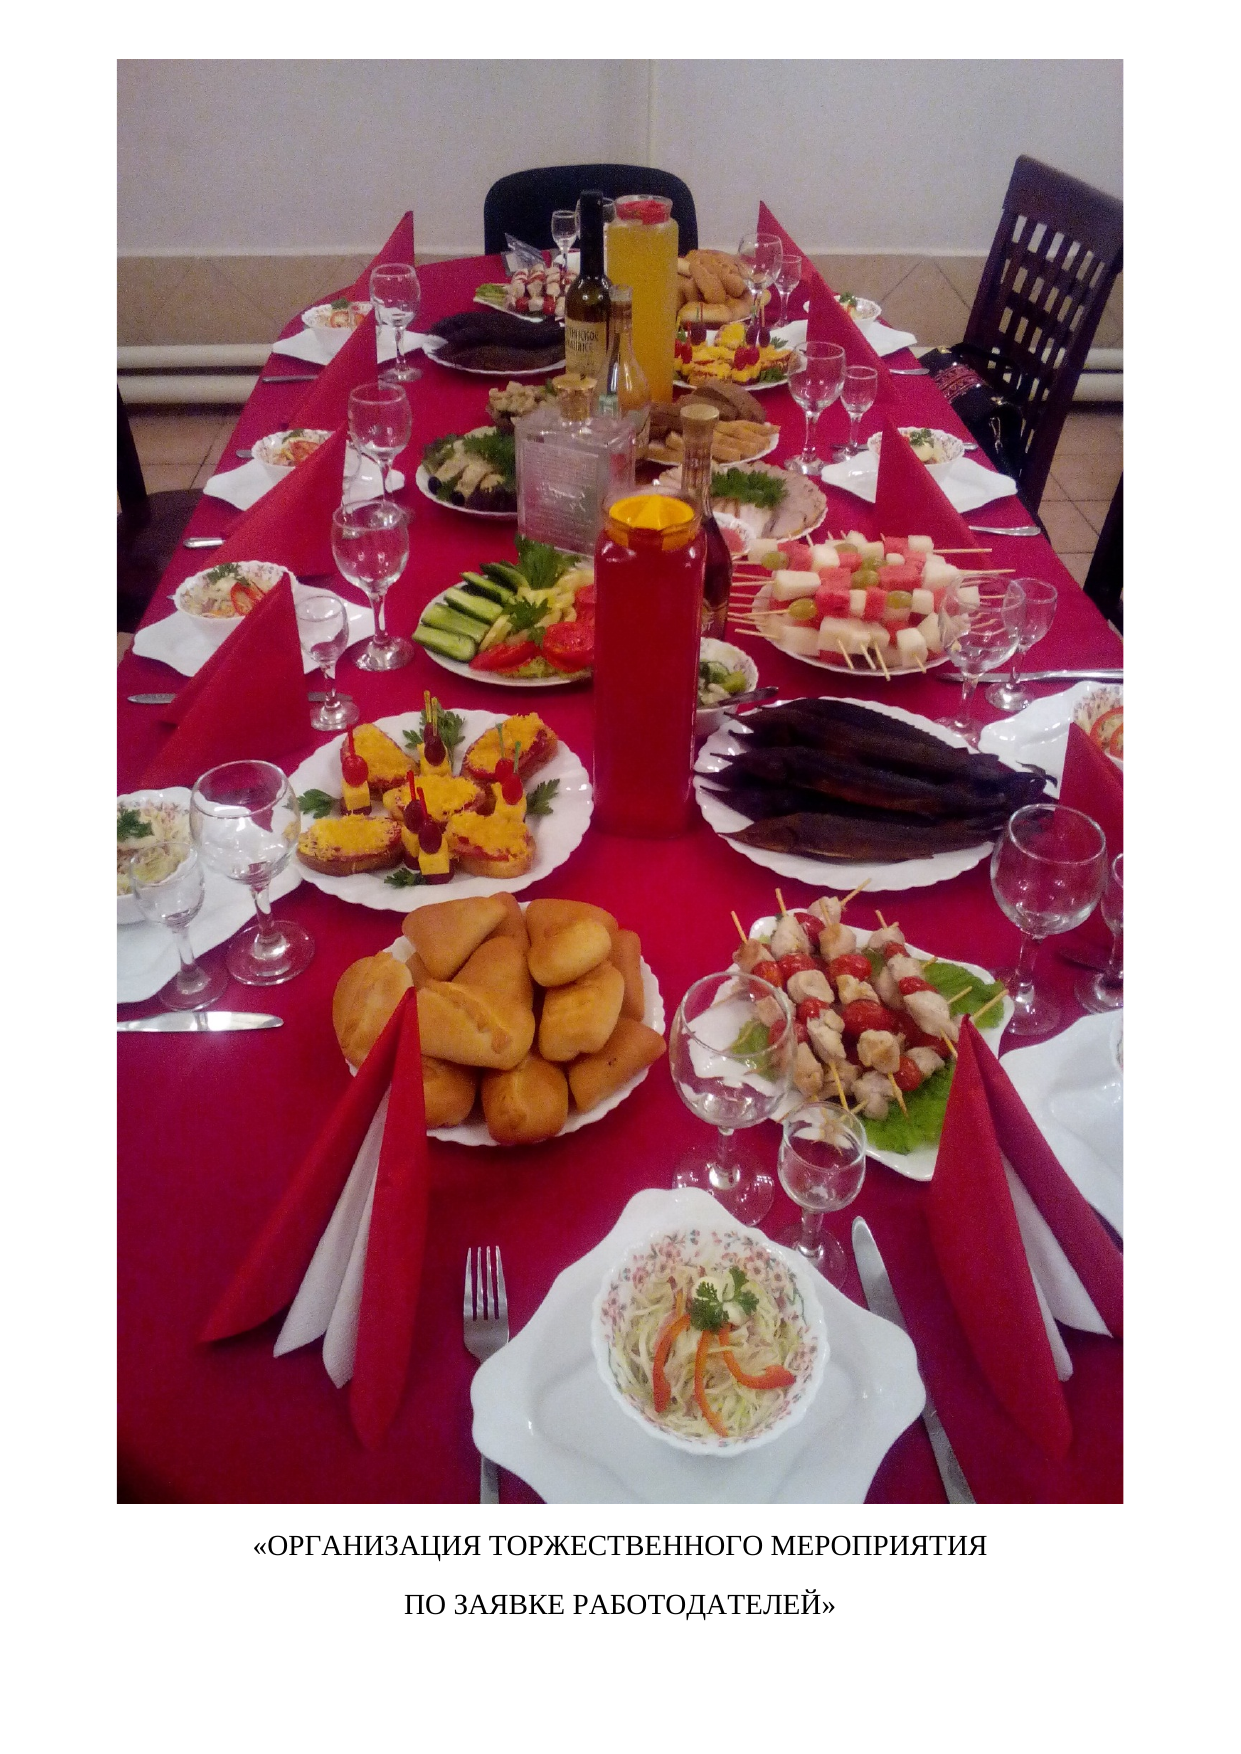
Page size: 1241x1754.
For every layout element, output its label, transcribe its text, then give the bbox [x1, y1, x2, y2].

text «ОРГАНИЗАЦИЯ ТОРЖЕСТВЕННОГО МЕРОПРИЯТИЯ [59, 1528, 1181, 1562]
picture [116, 59, 1124, 1504]
text ПО ЗАЯВКЕ РАБОТОДАТЕЛЕЙ» [59, 1587, 1181, 1621]
